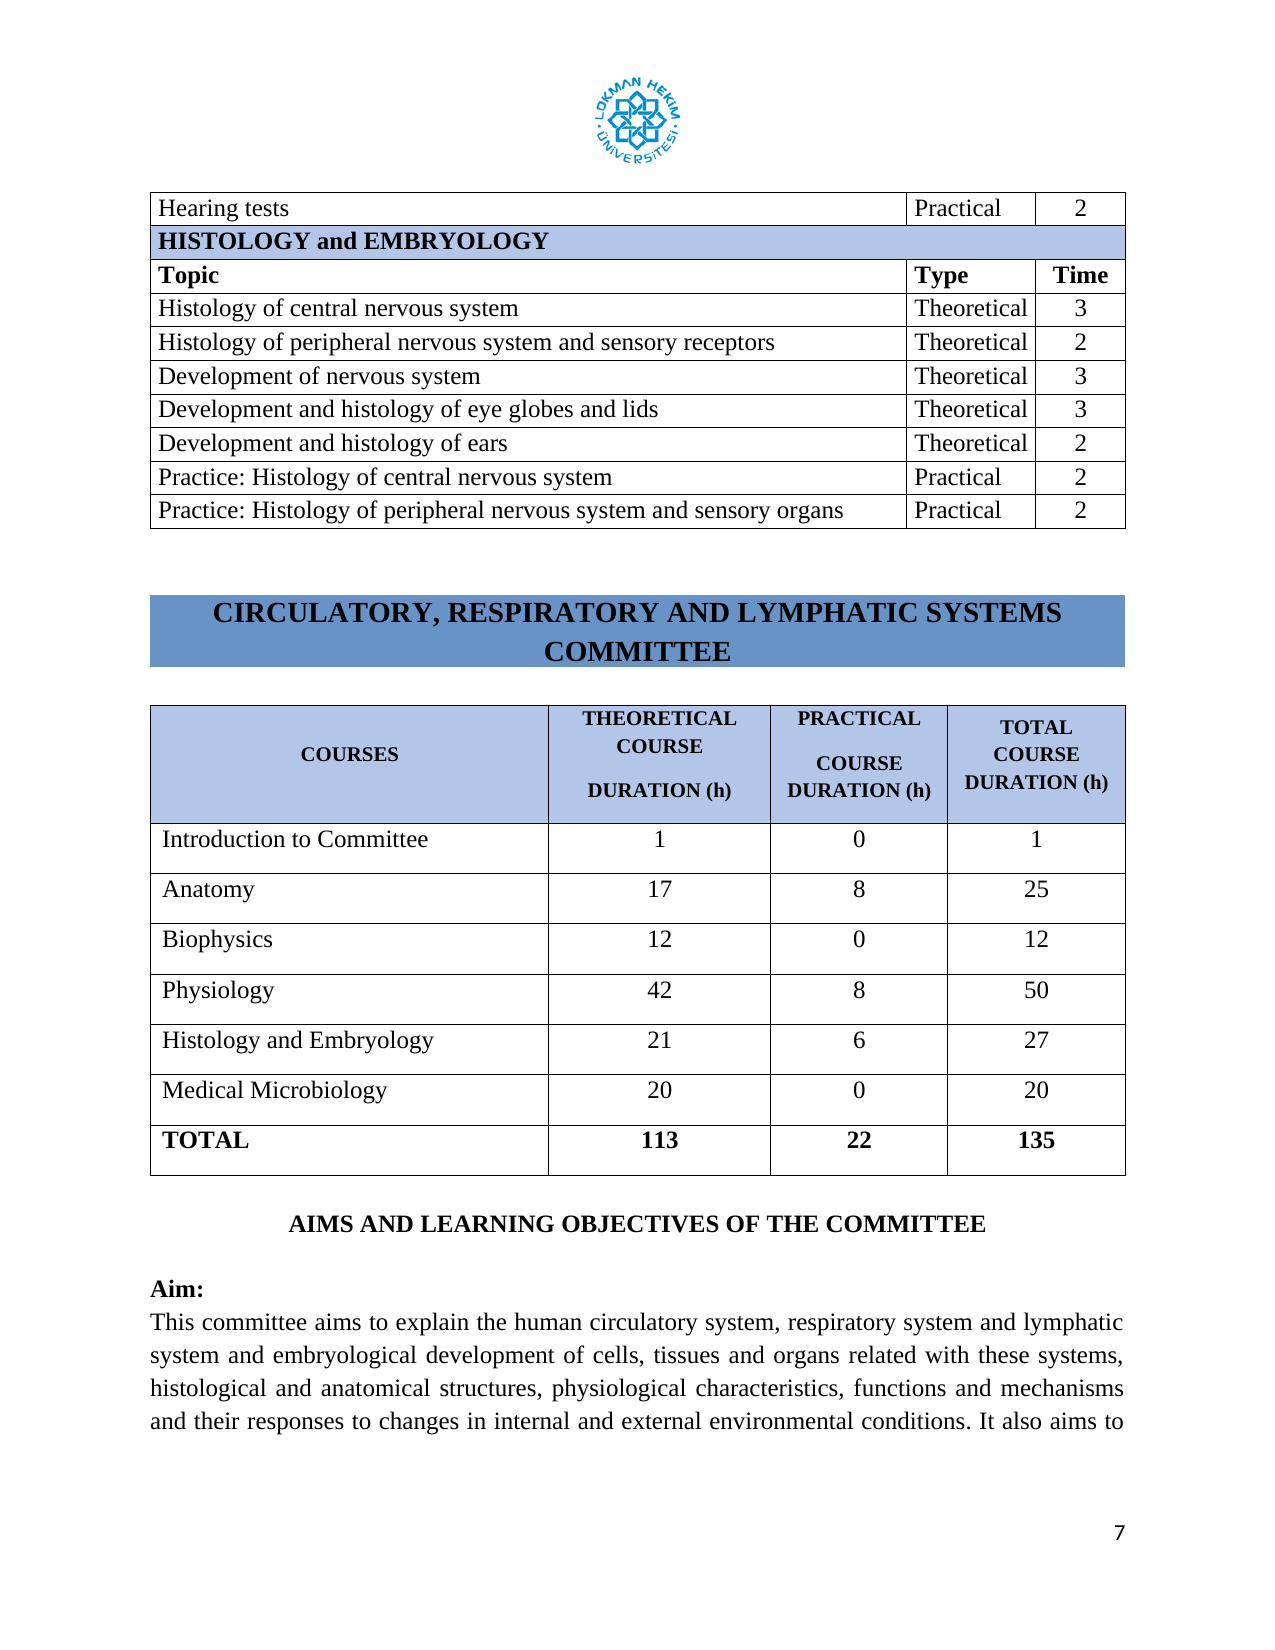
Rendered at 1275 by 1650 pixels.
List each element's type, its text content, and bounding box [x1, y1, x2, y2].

text Aim: [150, 1274, 1125, 1303]
table_cell Practical [907, 462, 1035, 494]
table_cell 2 [1036, 428, 1125, 461]
table_cell Practical [907, 193, 1035, 225]
table_cell Theoretical [907, 395, 1035, 427]
table_cell 3 [1036, 395, 1125, 427]
table_cell 17 [549, 874, 770, 923]
table_cell 2 [1036, 193, 1125, 225]
table_cell 50 [948, 975, 1125, 1024]
table_cell Theoretical [907, 327, 1035, 360]
table_cell Topic [151, 260, 906, 292]
table_cell Theoretical [907, 428, 1035, 461]
table_cell 2 [1036, 327, 1125, 360]
table_cell 12 [549, 924, 770, 974]
table_cell 1 [948, 824, 1125, 873]
text AIMS AND LEARNING OBJECTIVES OF THE COMMITTEE [150, 1209, 1125, 1270]
table_cell 0 [771, 924, 947, 974]
table_cell 21 [549, 1025, 770, 1074]
table_cell Introduction to Committee [151, 824, 548, 873]
table_cell Time [1036, 260, 1125, 292]
table_cell Histology and Embryology [151, 1025, 548, 1074]
table_cell Physiology [151, 975, 548, 1024]
picture [587, 75, 688, 164]
table_cell Theoretical [907, 361, 1035, 393]
table_header PRACTICAL COURSE DURATION (h) [771, 706, 947, 823]
table_header THEORETICAL COURSE DURATION (h) [549, 706, 770, 823]
table_cell 20 [948, 1075, 1125, 1124]
table_cell Histology of central nervous system [151, 294, 906, 326]
table_cell Development of nervous system [151, 361, 906, 393]
table_cell Development and histology of eye globes and lids [151, 395, 906, 427]
table_cell Development and histology of ears [151, 428, 906, 461]
table_cell 3 [1036, 361, 1125, 393]
table_cell 27 [948, 1025, 1125, 1074]
table_cell 1 [549, 824, 770, 873]
table_cell 42 [549, 975, 770, 1024]
table_cell 2 [1036, 495, 1125, 528]
table_cell TOTAL [151, 1126, 548, 1175]
table_cell 113 [549, 1126, 770, 1175]
table_cell HISTOLOGY and EMBRYOLOGY [151, 226, 1125, 259]
text CIRCULATORY, RESPIRATORY AND LYMPHATIC SYSTEMS COMMITTEE [150, 595, 1125, 667]
table_cell Type [907, 260, 1035, 292]
table_cell Anatomy [151, 874, 548, 923]
table_cell 8 [771, 975, 947, 1024]
table_cell Hearing tests [151, 193, 906, 225]
table_cell 3 [1036, 294, 1125, 326]
table_cell 20 [549, 1075, 770, 1124]
table_cell Practice: Histology of peripheral nervous system and sensory organs [151, 495, 906, 528]
table_cell Theoretical [907, 294, 1035, 326]
table_cell 22 [771, 1126, 947, 1175]
table_cell 0 [771, 824, 947, 873]
table_cell 8 [771, 874, 947, 923]
table_header TOTAL COURSE DURATION (h) [948, 706, 1125, 823]
table_cell Medical Microbiology [151, 1075, 548, 1124]
table_cell 6 [771, 1025, 947, 1074]
table_cell 0 [771, 1075, 947, 1124]
table_cell 135 [948, 1126, 1125, 1175]
table_header COURSES [151, 706, 548, 823]
table_cell Histology of peripheral nervous system and sensory receptors [151, 327, 906, 360]
table_cell 2 [1036, 462, 1125, 494]
table_cell Practical [907, 495, 1035, 528]
table_cell Biophysics [151, 924, 548, 974]
table_cell Practice: Histology of central nervous system [151, 462, 906, 494]
table_cell 25 [948, 874, 1125, 923]
table_cell 12 [948, 924, 1125, 974]
